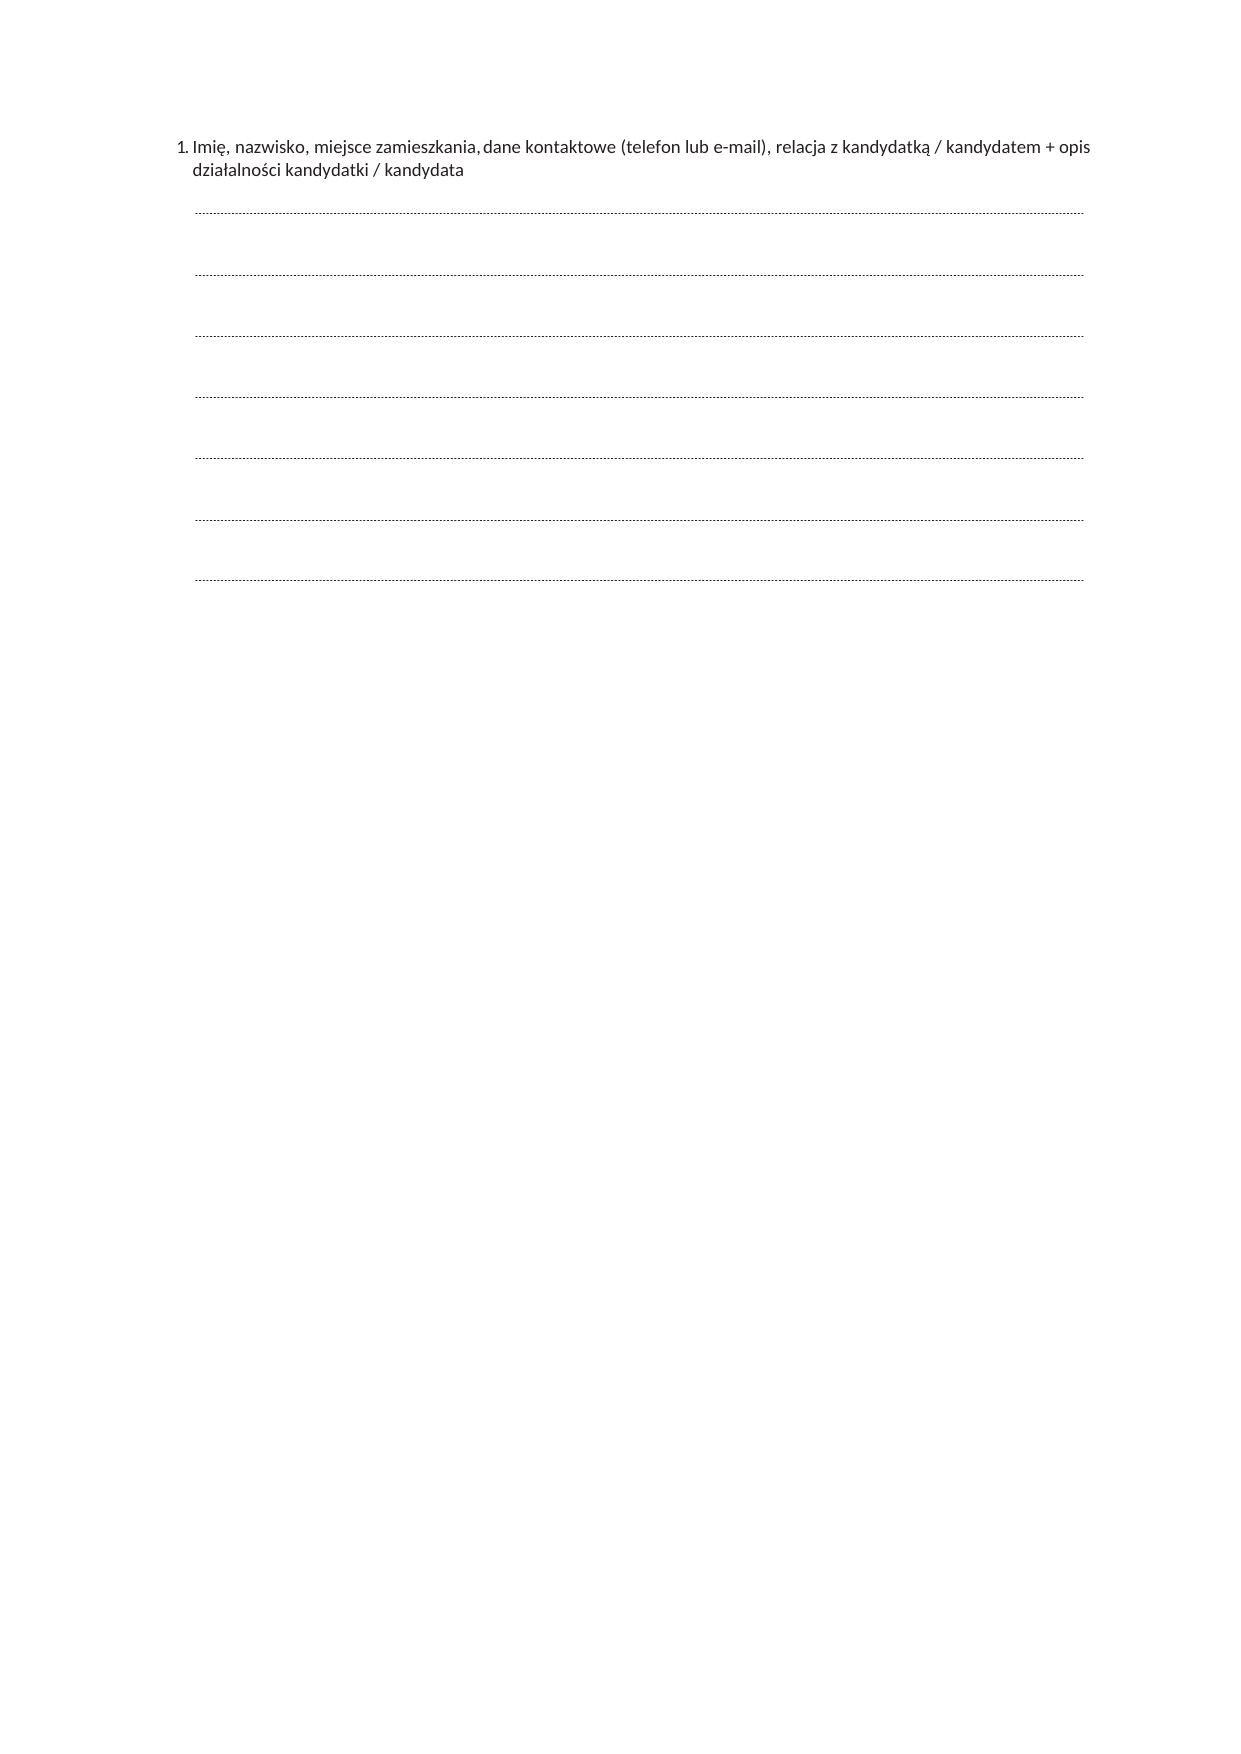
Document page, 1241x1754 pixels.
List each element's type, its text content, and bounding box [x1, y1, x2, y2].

list Imię, nazwisko, miejsce zamieszkania, dane kontaktowe (telefon lub e-mail), relacja z kandydatką / kandydatem + opis działalności kandydatki / kandydata [176, 135, 1094, 181]
